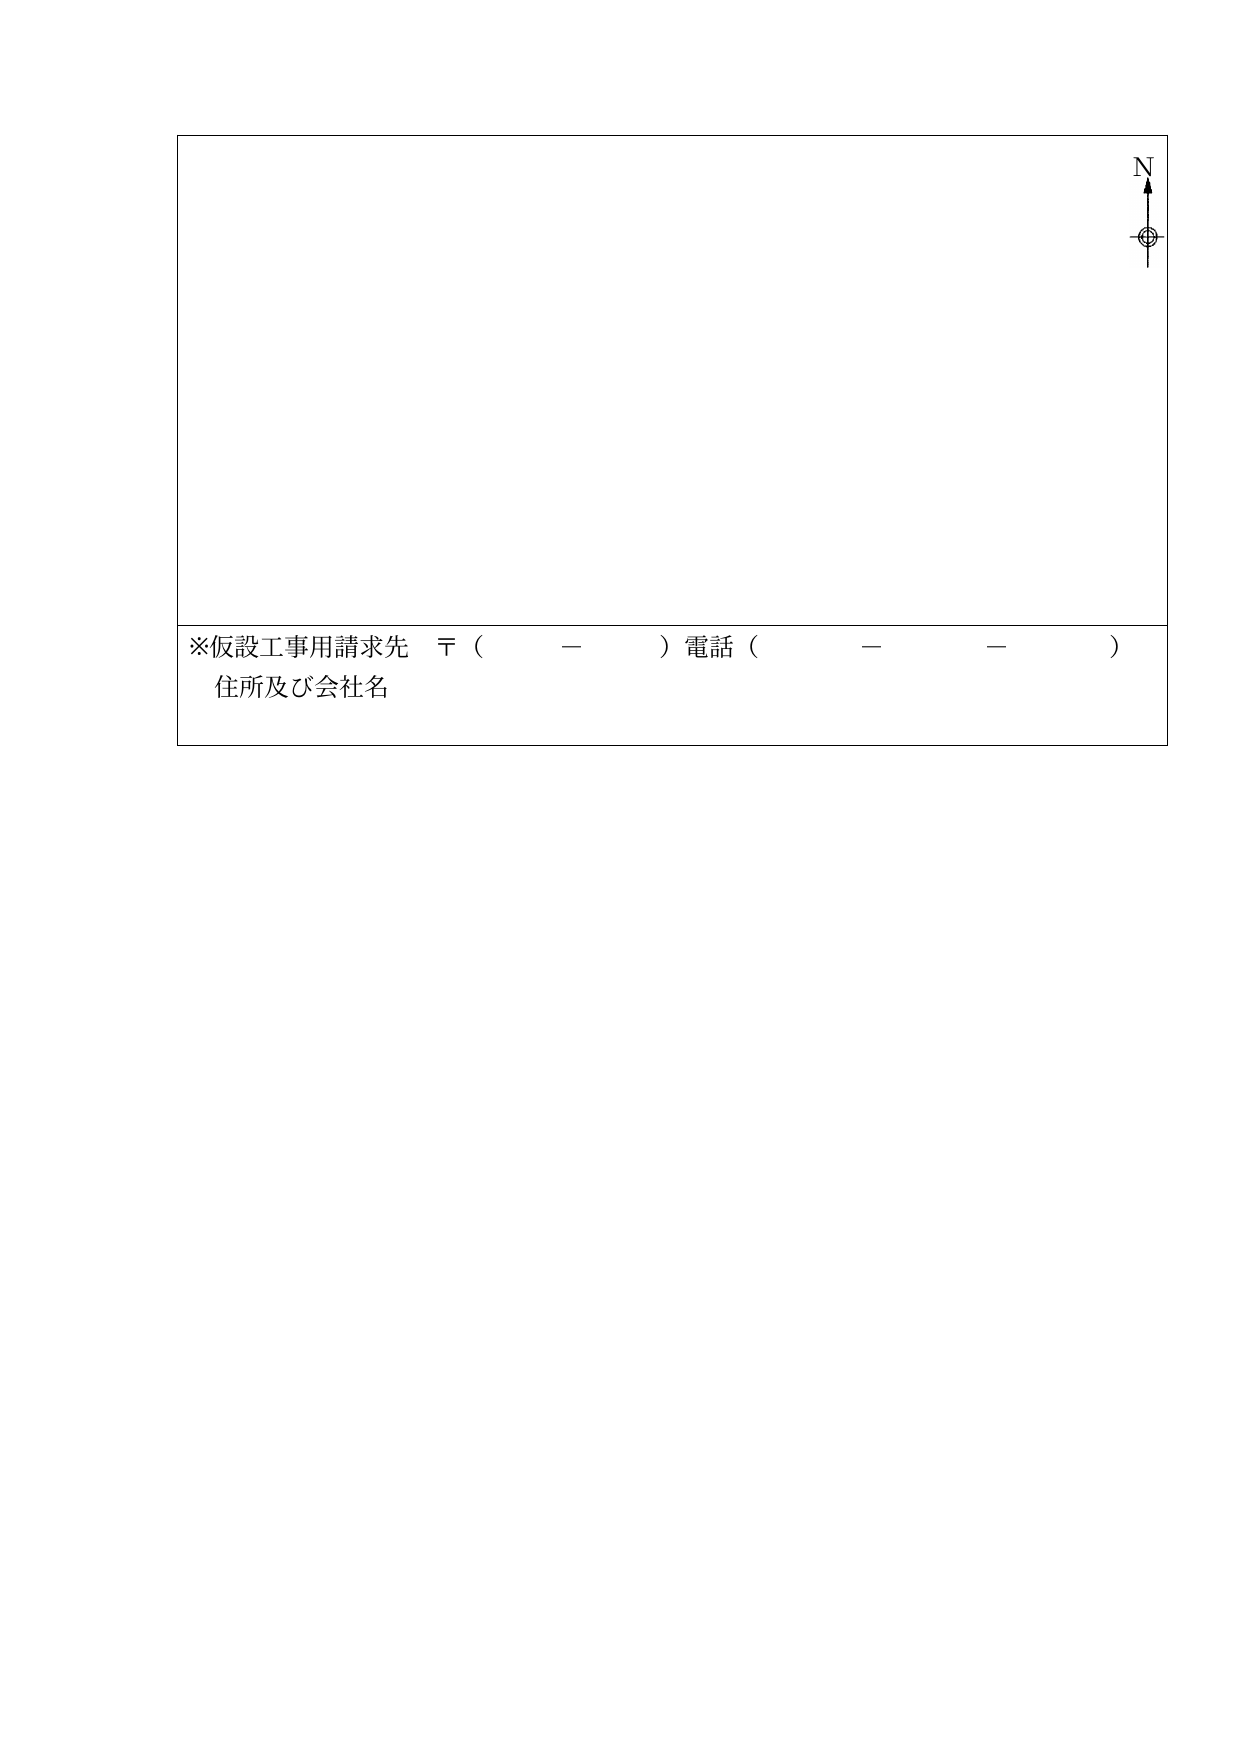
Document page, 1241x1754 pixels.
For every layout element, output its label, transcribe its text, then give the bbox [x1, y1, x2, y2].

picture [1129, 177, 1165, 268]
table_cell Ｎ [178, 136, 1167, 625]
table_cell ※仮設工事用請求先 〒（ － ）電話（ － － ） 住所及び会社名 [178, 626, 1167, 745]
